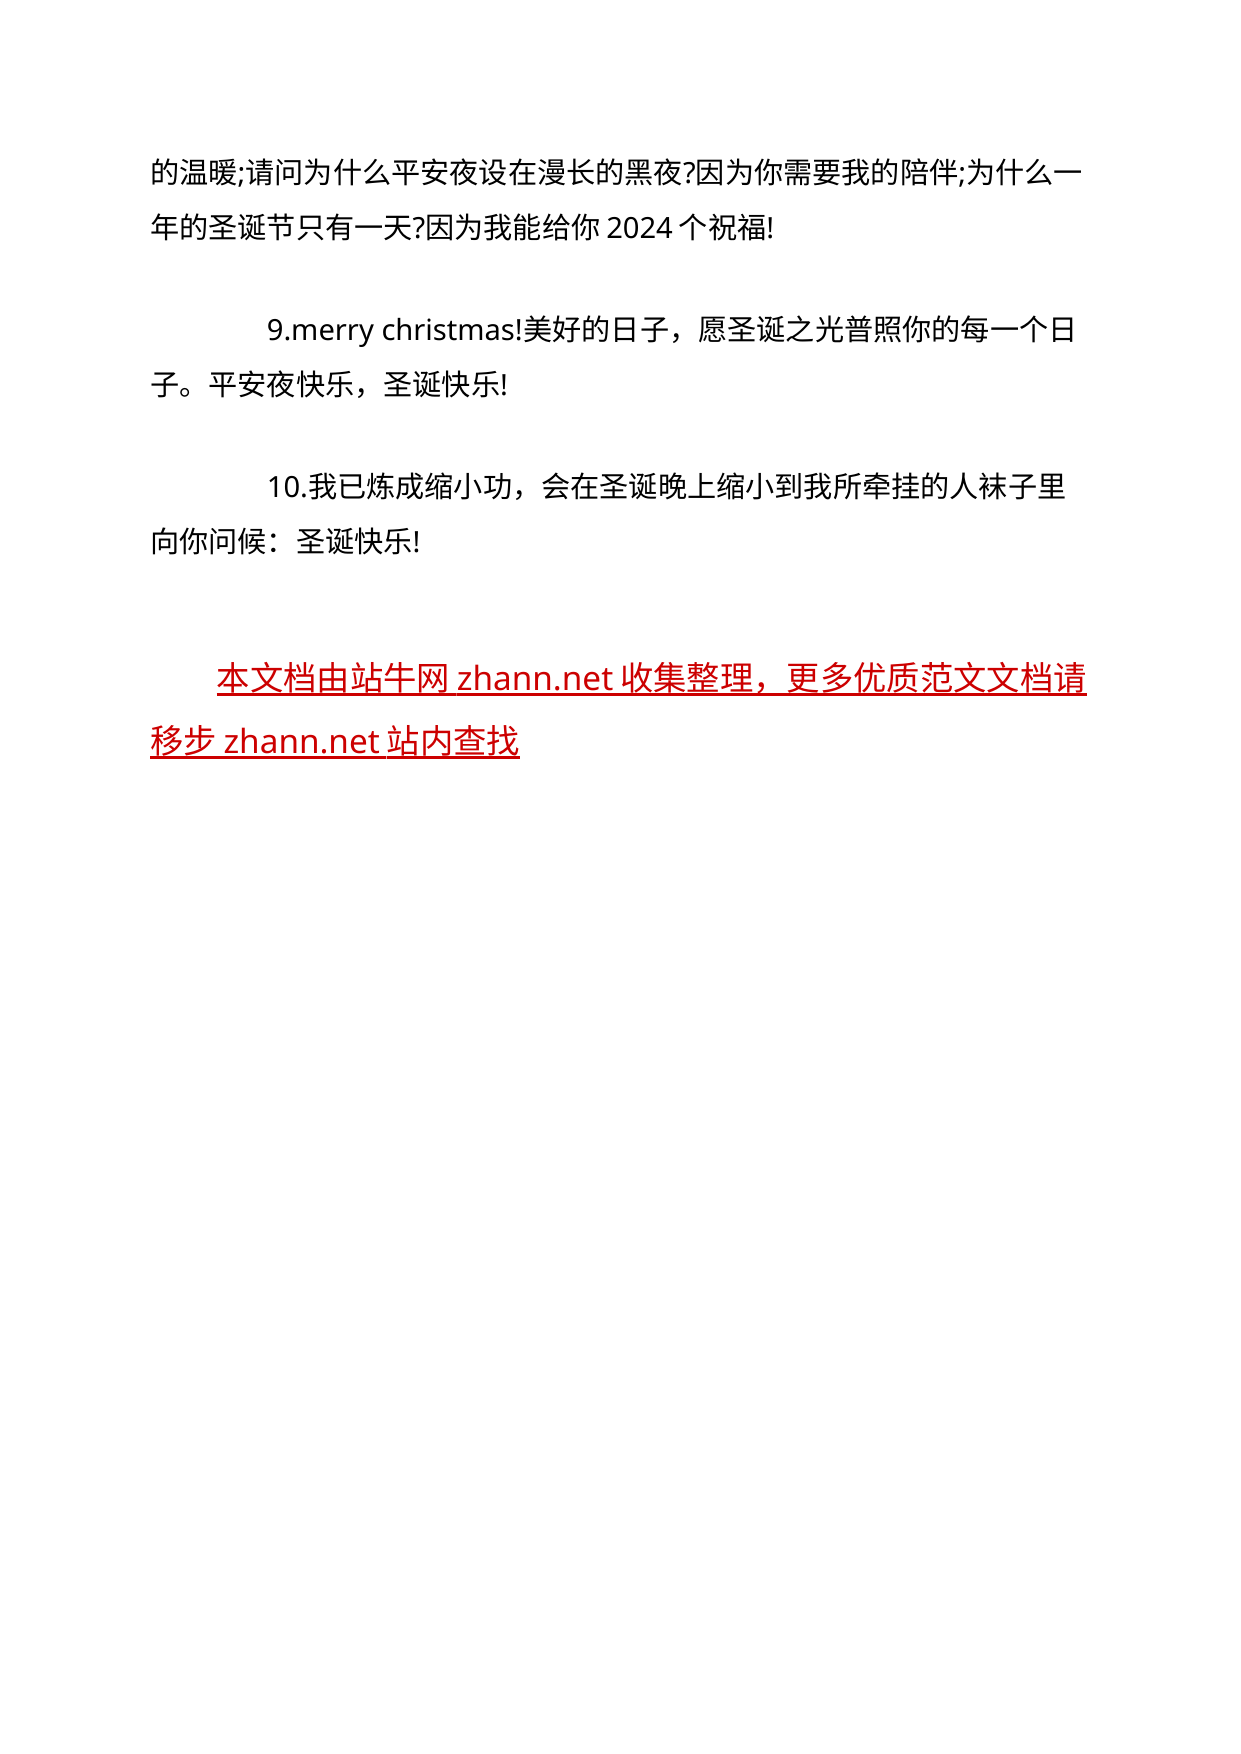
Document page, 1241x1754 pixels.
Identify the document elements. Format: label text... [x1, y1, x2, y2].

text 9.merry christmas!美好的日子，愿圣诞之光普照你的每一个日子。平安夜快乐，圣诞快乐! [150, 307, 1090, 404]
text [150, 150, 1090, 247]
text 10.我已炼成缩小功，会在圣诞晚上缩小到我所牵挂的人袜子里向你问候：圣诞快乐! [150, 464, 1090, 561]
text 本文档由站牛网zhann.net收集整理，更多优质范文文档请移步zhann.net站内查找 [150, 652, 1090, 763]
